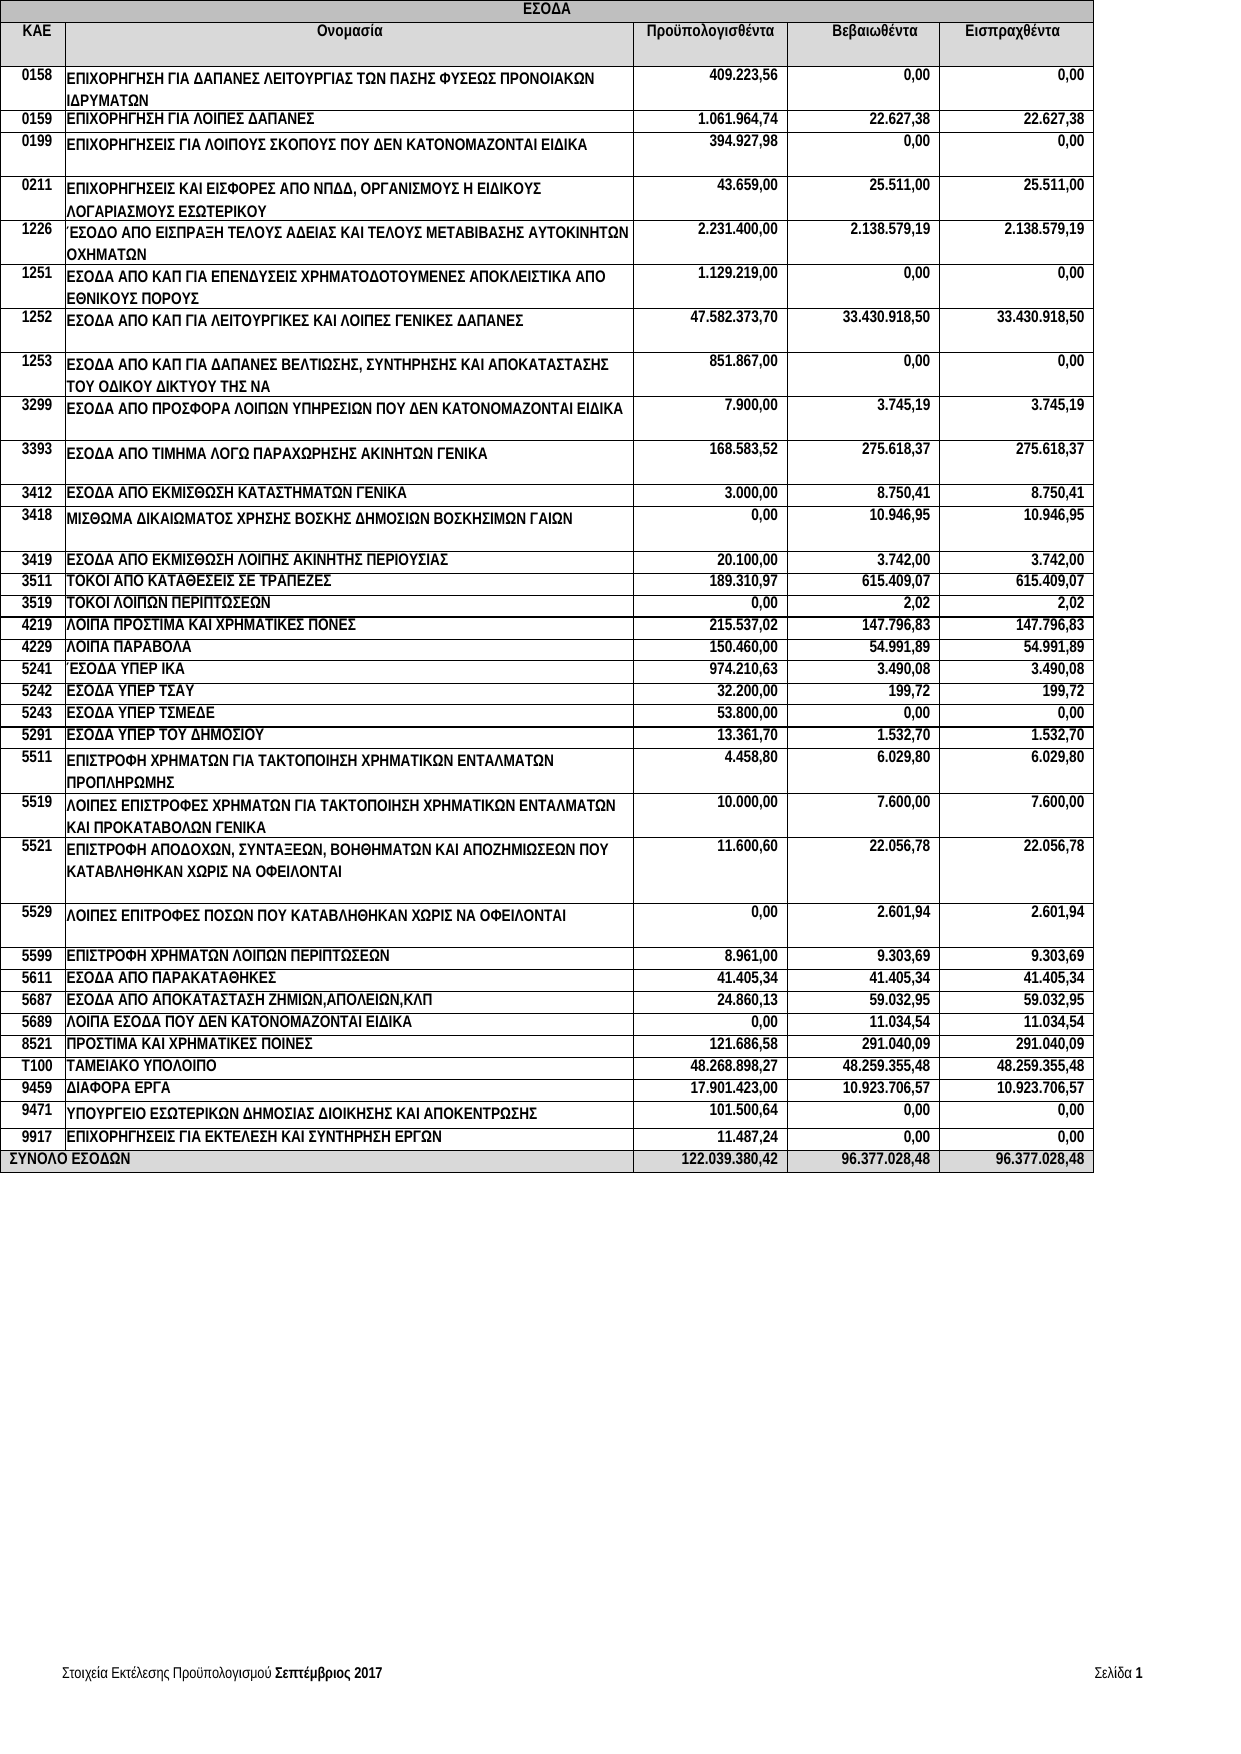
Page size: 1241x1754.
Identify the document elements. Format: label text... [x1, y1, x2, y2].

table_cell ΛΟΙΠΑ ΠΑΡΑΒΟΛΑ [66, 640, 633, 660]
table_cell 8.961,00 [634, 948, 787, 969]
table_cell 3418 [1, 507, 65, 551]
table_cell 0199 [1, 133, 65, 176]
table_cell 2.601,94 [940, 904, 1093, 947]
table_cell 1253 [1, 353, 65, 396]
table_cell T100 [1, 1058, 65, 1079]
table_cell 409.223,56 [634, 67, 787, 110]
table_cell 5241 [1, 661, 65, 682]
table_cell ΛΟΙΠΕΣ ΕΠΙΤΡΟΦΕΣ ΠΟΣΩΝ ΠΟΥ ΚΑΤΑΒΛΗΘΗΚΑΝ ΧΩΡΙΣ ΝΑ ΟΦΕΙΛΟΝΤΑΙ [66, 904, 633, 947]
table_cell 122.039.380,42 [634, 1151, 787, 1172]
table_cell ΕΣΟΔΑ ΑΠΟ ΤΙΜΗΜΑ ΛΟΓΩ ΠΑΡΑΧΩΡΗΣΗΣ ΑΚΙΝΗΤΩΝ ΓΕΝΙΚΑ [66, 441, 633, 484]
table_cell 24.860,13 [634, 992, 787, 1013]
table_cell 5529 [1, 904, 65, 947]
table_cell 0,00 [940, 67, 1093, 110]
table_cell ΕΠΙΣΤΡΟΦΗ ΧΡΗΜΑΤΩΝ ΛΟΙΠΩΝ ΠΕΡΙΠΤΩΣΕΩΝ [66, 948, 633, 969]
table_cell ΕΣΟΔΑ ΥΠΕΡ ΤΟΥ ΔΗΜΟΣΙΟΥ [66, 728, 633, 748]
table_cell 4229 [1, 640, 65, 660]
table_cell 3.745,19 [940, 397, 1093, 440]
table_cell ΜΙΣΘΩΜΑ ΔΙΚΑΙΩΜΑΤΟΣ ΧΡΗΣΗΣ ΒΟΣΚΗΣ ΔΗΜΟΣΙΩΝ ΒΟΣΚΗΣΙΜΩΝ ΓΑΙΩΝ [66, 507, 633, 551]
text Σελίδα 1 [1094, 1666, 1143, 1681]
table_cell 1.061.964,74 [634, 111, 787, 132]
table_cell 0158 [1, 67, 65, 110]
table_cell 5519 [1, 794, 65, 837]
table_cell 5689 [1, 1014, 65, 1035]
table_cell 41.405,34 [788, 970, 939, 991]
table_cell 5521 [1, 838, 65, 903]
table_cell Προϋπολογισθέντα [634, 23, 787, 66]
table_cell Ονομασία [66, 23, 633, 66]
table_cell 0,00 [634, 1014, 787, 1035]
table_cell 96.377.028,48 [940, 1151, 1093, 1172]
table_cell 10.946,95 [788, 507, 939, 551]
table_cell Βεβαιωθέντα [788, 23, 939, 66]
table_cell 43.659,00 [634, 177, 787, 220]
table_cell ΕΠΙΧΟΡΗΓΗΣΕΙΣ ΓΙΑ ΕΚΤΕΛΕΣΗ ΚΑΙ ΣΥΝΤΗΡΗΣΗ ΕΡΓΩΝ [66, 1129, 633, 1150]
table_cell 17.901.423,00 [634, 1080, 787, 1101]
table_cell 0,00 [634, 904, 787, 947]
table_cell ΕΣΟΔΑ ΑΠΟ ΚΑΠ ΓΙΑ ΕΠΕΝΔΥΣΕΙΣ ΧΡΗΜΑΤΟΔΟΤΟΥΜΕΝΕΣ ΑΠΟΚΛΕΙΣΤΙΚΑ ΑΠΟ ΕΘΝΙΚΟΥΣ ΠΟΡΟΥΣ [66, 265, 633, 308]
table_cell 3519 [1, 596, 65, 616]
table_cell 199,72 [788, 684, 939, 704]
table_cell ΕΠΙΧΟΡΗΓΗΣΕΙΣ ΓΙΑ ΛΟΙΠΟΥΣ ΣΚΟΠΟΥΣ ΠΟΥ ΔΕΝ ΚΑΤΟΝΟΜΑΖΟΝΤΑΙ ΕΙΔΙΚΑ [66, 133, 633, 176]
table_cell 53.800,00 [634, 705, 787, 726]
table_cell ΈΣΟΔΟ ΑΠΟ ΕΙΣΠΡΑΞΗ ΤΕΛΟΥΣ ΑΔΕΙΑΣ ΚΑΙ ΤΕΛΟΥΣ ΜΕΤΑΒΙΒΑΣΗΣ ΑΥΤΟΚΙΝΗΤΩΝ ΟΧΗΜΑΤΩΝ [66, 221, 633, 264]
table_cell 394.927,98 [634, 133, 787, 176]
table_cell ΈΣΟΔΑ ΥΠΕΡ ΙΚΑ [66, 661, 633, 682]
table_cell 22.627,38 [788, 111, 939, 132]
text Στοιχεία Εκτέλεσης Προϋπολογισμού Σεπτέμβριος 2017 [62, 1666, 387, 1681]
table_cell ΕΣΟΔΑ ΑΠΟ ΚΑΠ ΓΙΑ ΛΕΙΤΟΥΡΓΙΚΕΣ ΚΑΙ ΛΟΙΠΕΣ ΓΕΝΙΚΕΣ ΔΑΠΑΝΕΣ [66, 309, 633, 352]
table_cell ΕΣΟΔΑ ΑΠΟ ΕΚΜΙΣΘΩΣΗ ΚΑΤΑΣΤΗΜΑΤΩΝ ΓΕΝΙΚΑ [66, 485, 633, 506]
table_cell 6.029,80 [788, 749, 939, 793]
table_cell ΠΡΟΣΤΙΜΑ ΚΑΙ ΧΡΗΜΑΤΙΚΕΣ ΠΟΙΝΕΣ [66, 1036, 633, 1057]
table_cell 48.259.355,48 [788, 1058, 939, 1079]
table_cell 0211 [1, 177, 65, 220]
table_cell 1226 [1, 221, 65, 264]
table_cell 275.618,37 [940, 441, 1093, 484]
table_cell 25.511,00 [940, 177, 1093, 220]
table_cell 1.129.219,00 [634, 265, 787, 308]
table_cell 0,00 [634, 596, 787, 616]
table_cell 6.029,80 [940, 749, 1093, 793]
table_cell 54.991,89 [788, 640, 939, 660]
table_cell 4219 [1, 618, 65, 638]
table_cell 0,00 [634, 507, 787, 551]
table_cell 11.600,60 [634, 838, 787, 903]
table_cell Εισπραχθέντα [940, 23, 1093, 66]
table_cell 11.034,54 [788, 1014, 939, 1035]
table_cell 0,00 [940, 1102, 1093, 1128]
table_cell 9459 [1, 1080, 65, 1101]
table_cell 147.796,83 [940, 618, 1093, 638]
table_cell 5687 [1, 992, 65, 1013]
table_cell 96.377.028,48 [788, 1151, 939, 1172]
table_cell 3.745,19 [788, 397, 939, 440]
table_cell 2.231.400,00 [634, 221, 787, 264]
table_cell 33.430.918,50 [940, 309, 1093, 352]
table_cell ΔΙΑΦΟΡΑ ΕΡΓΑ [66, 1080, 633, 1101]
table_cell 7.600,00 [940, 794, 1093, 837]
table_cell 2,02 [788, 596, 939, 616]
table_cell 8.750,41 [940, 485, 1093, 506]
table_cell 32.200,00 [634, 684, 787, 704]
table_cell 11.034,54 [940, 1014, 1093, 1035]
table_cell 1251 [1, 265, 65, 308]
table_cell 5511 [1, 749, 65, 793]
table_cell ΕΠΙΧΟΡΗΓΗΣΗ ΓΙΑ ΔΑΠΑΝΕΣ ΛΕΙΤΟΥΡΓΙΑΣ ΤΩΝ ΠΑΣΗΣ ΦΥΣΕΩΣ ΠΡΟΝΟΙΑΚΩΝ ΙΔΡΥΜΑΤΩΝ [66, 67, 633, 110]
table_cell 851.867,00 [634, 353, 787, 396]
table_cell 9917 [1, 1129, 65, 1150]
table_cell 101.500,64 [634, 1102, 787, 1128]
table_cell 3.742,00 [788, 552, 939, 572]
table_cell ΕΣΟΔΑ ΑΠΟ ΑΠΟΚΑΤΑΣΤΑΣΗ ΖΗΜΙΩΝ,ΑΠΟΛΕΙΩΝ,ΚΛΠ [66, 992, 633, 1013]
table_cell 3412 [1, 485, 65, 506]
table_cell 41.405,34 [940, 970, 1093, 991]
table_cell 0,00 [788, 705, 939, 726]
table_cell ΕΠΙΧΟΡΗΓΗΣΕΙΣ ΚΑΙ ΕΙΣΦΟΡΕΣ ΑΠΟ ΝΠΔΔ, ΟΡΓΑΝΙΣΜΟΥΣ Η ΕΙΔΙΚΟΥΣ ΛΟΓΑΡΙΑΣΜΟΥΣ ΕΣΩΤΕΡΙΚΟΥ [66, 177, 633, 220]
table_cell 3393 [1, 441, 65, 484]
table_cell 3511 [1, 574, 65, 594]
table_cell ΤΟΚΟΙ ΛΟΙΠΩΝ ΠΕΡΙΠΤΩΣΕΩΝ [66, 596, 633, 616]
table_cell 9471 [1, 1102, 65, 1128]
table_cell 48.268.898,27 [634, 1058, 787, 1079]
table_cell 974.210,63 [634, 661, 787, 682]
table_cell 9.303,69 [788, 948, 939, 969]
table_cell 121.686,58 [634, 1036, 787, 1057]
table_cell 3.490,08 [940, 661, 1093, 682]
table_cell 0,00 [940, 353, 1093, 396]
table_cell 0,00 [940, 705, 1093, 726]
table_cell ΕΣΟΔΑ ΑΠΟ ΠΡΟΣΦΟΡΑ ΛΟΙΠΩΝ ΥΠΗΡΕΣΙΩΝ ΠΟΥ ΔΕΝ ΚΑΤΟΝΟΜΑΖΟΝΤΑΙ ΕΙΔΙΚΑ [66, 397, 633, 440]
table_cell 1252 [1, 309, 65, 352]
table_cell 2.601,94 [788, 904, 939, 947]
table_cell 5243 [1, 705, 65, 726]
table_cell 7.600,00 [788, 794, 939, 837]
table_cell 275.618,37 [788, 441, 939, 484]
table_cell 2,02 [940, 596, 1093, 616]
table_cell 2.138.579,19 [940, 221, 1093, 264]
table_cell 5242 [1, 684, 65, 704]
table_cell ΕΠΙΣΤΡΟΦΗ ΑΠΟΔΟΧΩΝ, ΣΥΝΤΑΞΕΩΝ, ΒΟΗΘΗΜΑΤΩΝ ΚΑΙ ΑΠΟΖΗΜΙΩΣΕΩΝ ΠΟΥ ΚΑΤΑΒΛΗΘΗΚΑΝ ΧΩΡΙΣ ΝΑ ΟΦΕΙΛΟΝΤΑΙ [66, 838, 633, 903]
table_cell 10.923.706,57 [940, 1080, 1093, 1101]
table_cell ΛΟΙΠΑ ΕΣΟΔΑ ΠΟΥ ΔΕΝ ΚΑΤΟΝΟΜΑΖΟΝΤΑΙ ΕΙΔΙΚΑ [66, 1014, 633, 1035]
table_cell ΕΣΟΔΑ ΥΠΕΡ ΤΣΜΕΔΕ [66, 705, 633, 726]
table_cell 189.310,97 [634, 574, 787, 594]
table_cell 25.511,00 [788, 177, 939, 220]
table_cell 3.000,00 [634, 485, 787, 506]
table_cell 0,00 [788, 353, 939, 396]
table_cell 4.458,80 [634, 749, 787, 793]
table_cell ΤΟΚΟΙ ΑΠΟ ΚΑΤΑΘΕΣΕΙΣ ΣΕ ΤΡΑΠΕΖΕΣ [66, 574, 633, 594]
table_cell 10.946,95 [940, 507, 1093, 551]
table_cell ΛΟΙΠΕΣ ΕΠΙΣΤΡΟΦΕΣ ΧΡΗΜΑΤΩΝ ΓΙΑ ΤΑΚΤΟΠΟΙΗΣΗ ΧΡΗΜΑΤΙΚΩΝ ΕΝΤΑΛΜΑΤΩΝ ΚΑΙ ΠΡΟΚΑΤΑΒΟΛΩΝ ΓΕΝΙΚΑ [66, 794, 633, 837]
table_cell 1.532,70 [940, 728, 1093, 748]
table_cell 10.000,00 [634, 794, 787, 837]
table_cell ΕΣΟΔΑ ΥΠΕΡ ΤΣΑΥ [66, 684, 633, 704]
table_cell 59.032,95 [940, 992, 1093, 1013]
table_cell 0159 [1, 111, 65, 132]
table_cell ΕΠΙΧΟΡΗΓΗΣΗ ΓΙΑ ΛΟΙΠΕΣ ΔΑΠΑΝΕΣ [66, 111, 633, 132]
table_cell 0,00 [788, 133, 939, 176]
table_cell 13.361,70 [634, 728, 787, 748]
table_cell 615.409,07 [940, 574, 1093, 594]
table_cell 33.430.918,50 [788, 309, 939, 352]
table_cell 0,00 [788, 67, 939, 110]
table_cell 8521 [1, 1036, 65, 1057]
table_cell 41.405,34 [634, 970, 787, 991]
table_cell ΚΑΕ [1, 23, 65, 66]
table_cell 8.750,41 [788, 485, 939, 506]
table_cell 1.532,70 [788, 728, 939, 748]
table_cell ΥΠΟΥΡΓΕΙΟ ΕΣΩΤΕΡΙΚΩΝ ΔΗΜΟΣΙΑΣ ΔΙΟΙΚΗΣΗΣ ΚΑΙ ΑΠΟΚΕΝΤΡΩΣΗΣ [66, 1102, 633, 1128]
table_cell ΕΣΟΔΑ ΑΠΟ ΠΑΡΑΚΑΤΑΘΗΚΕΣ [66, 970, 633, 991]
table_cell 20.100,00 [634, 552, 787, 572]
table_cell 199,72 [940, 684, 1093, 704]
table_cell 0,00 [940, 133, 1093, 176]
table_cell ΕΣΟΔΑ ΑΠΟ ΚΑΠ ΓΙΑ ΔΑΠΑΝΕΣ ΒΕΛΤΙΩΣΗΣ, ΣΥΝΤΗΡΗΣΗΣ ΚΑΙ ΑΠΟΚΑΤΑΣΤΑΣΗΣ ΤΟΥ ΟΔΙΚΟΥ ΔΙΚΤΥΟΥ ΤΗΣ ΝΑ [66, 353, 633, 396]
table_cell 3419 [1, 552, 65, 572]
table_cell 7.900,00 [634, 397, 787, 440]
table_cell 3.742,00 [940, 552, 1093, 572]
table_cell 48.259.355,48 [940, 1058, 1093, 1079]
table_cell 150.460,00 [634, 640, 787, 660]
table_cell 59.032,95 [788, 992, 939, 1013]
table_cell ΕΠΙΣΤΡΟΦΗ ΧΡΗΜΑΤΩΝ ΓΙΑ ΤΑΚΤΟΠΟΙΗΣΗ ΧΡΗΜΑΤΙΚΩΝ ΕΝΤΑΛΜΑΤΩΝ ΠΡΟΠΛΗΡΩΜΗΣ [66, 749, 633, 793]
table_cell 0,00 [940, 265, 1093, 308]
table_cell 0,00 [788, 1129, 939, 1150]
table_cell 168.583,52 [634, 441, 787, 484]
table_cell 291.040,09 [940, 1036, 1093, 1057]
table_cell 3299 [1, 397, 65, 440]
table_cell 147.796,83 [788, 618, 939, 638]
table_cell 9.303,69 [940, 948, 1093, 969]
table_cell 291.040,09 [788, 1036, 939, 1057]
table_cell 22.627,38 [940, 111, 1093, 132]
table_cell ΣΥΝΟΛΟ ΕΣΟΔΩΝ [1, 1151, 633, 1172]
table_cell ΛΟΙΠΑ ΠΡΟΣΤΙΜΑ ΚΑΙ ΧΡΗΜΑΤΙΚΕΣ ΠΟΝΕΣ [66, 618, 633, 638]
table_cell 5599 [1, 948, 65, 969]
table_header ΕΣΟΔΑ [1, 1, 1093, 22]
table_cell ΕΣΟΔΑ ΑΠΟ ΕΚΜΙΣΘΩΣΗ ΛΟΙΠΗΣ ΑΚΙΝΗΤΗΣ ΠΕΡΙΟΥΣΙΑΣ [66, 552, 633, 572]
table_cell 11.487,24 [634, 1129, 787, 1150]
table_cell 0,00 [788, 1102, 939, 1128]
table_cell 2.138.579,19 [788, 221, 939, 264]
table_cell 22.056,78 [940, 838, 1093, 903]
table_cell 22.056,78 [788, 838, 939, 903]
table_cell 615.409,07 [788, 574, 939, 594]
table_cell 0,00 [940, 1129, 1093, 1150]
table_cell 215.537,02 [634, 618, 787, 638]
table_cell 54.991,89 [940, 640, 1093, 660]
table_cell 0,00 [788, 265, 939, 308]
table_cell 5611 [1, 970, 65, 991]
table_cell 10.923.706,57 [788, 1080, 939, 1101]
table_cell ΤΑΜΕΙΑΚΟ ΥΠΟΛΟΙΠΟ [66, 1058, 633, 1079]
table_cell 5291 [1, 728, 65, 748]
table_cell 3.490,08 [788, 661, 939, 682]
table_cell 47.582.373,70 [634, 309, 787, 352]
